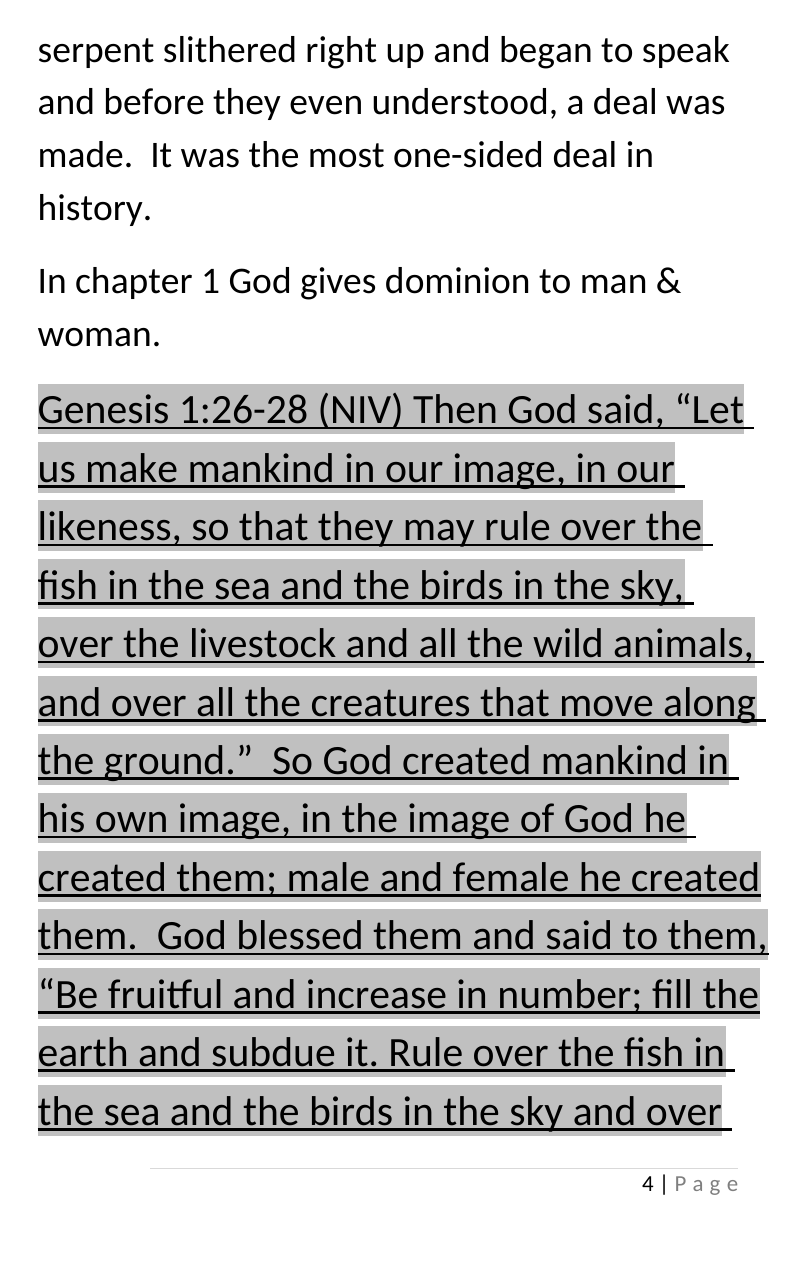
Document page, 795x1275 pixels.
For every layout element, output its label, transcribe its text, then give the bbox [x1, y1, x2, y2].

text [37, 954, 769, 1136]
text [37, 26, 769, 229]
text In chapter 1 God gives dominion to man & woman. [37, 257, 769, 356]
